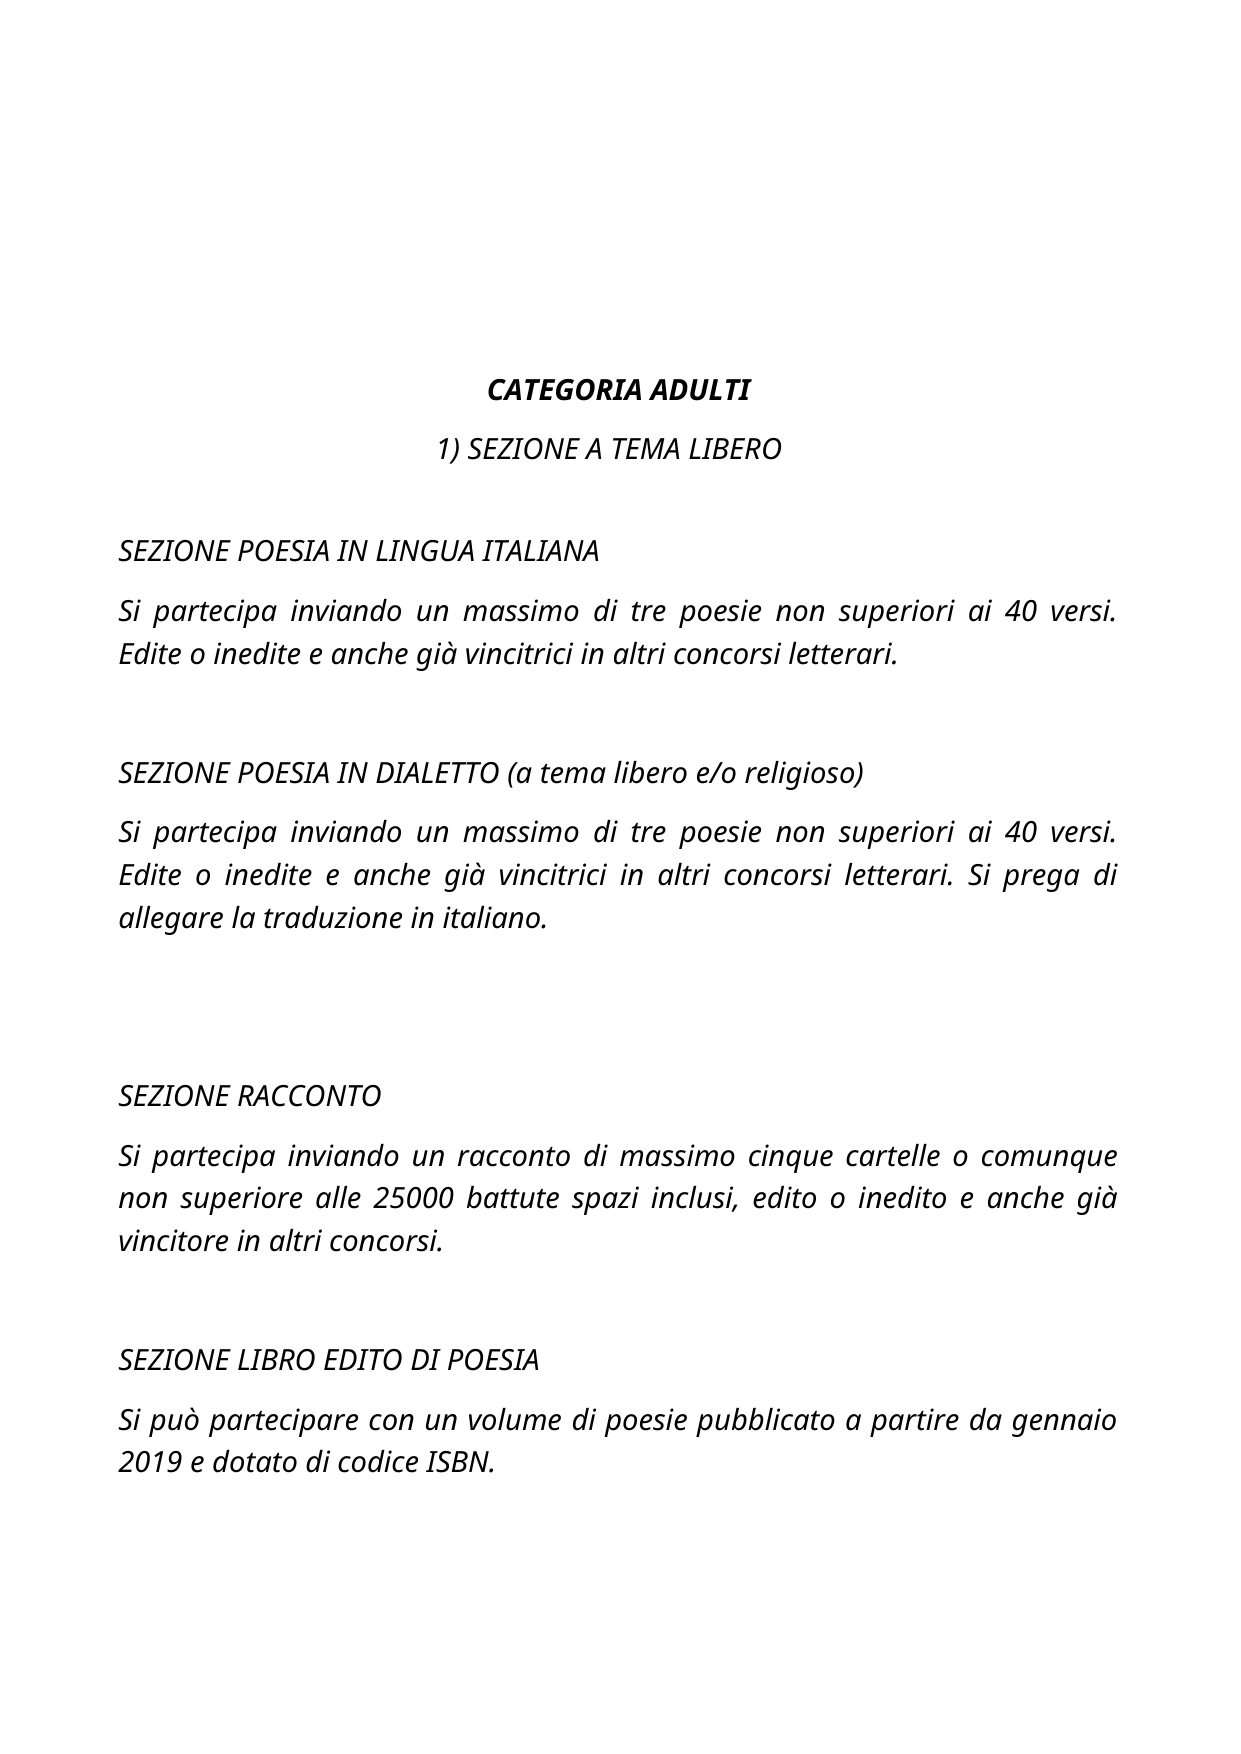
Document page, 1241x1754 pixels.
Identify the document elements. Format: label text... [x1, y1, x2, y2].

text SEZIONE RACCONTO [118, 1075, 1122, 1115]
text Si partecipa inviando un massimo di tre poesie non superiori ai 40 versi. Edite o inedite e anche già vincitrici in altri concorsi letterari. [118, 590, 1122, 673]
text SEZIONE POESIA IN DIALETTO (a tema libero e/o religioso) [118, 752, 1122, 792]
text SEZIONE LIBRO EDITO DI POESIA [118, 1339, 1122, 1379]
text Si partecipa inviando un massimo di tre poesie non superiori ai 40 versi. Edite o inedite e anche già vincitrici in altri concorsi letterari. Si prega di allegare la traduzione in italiano. [118, 811, 1122, 937]
text Si partecipa inviando un racconto di massimo cinque cartelle o comunque non superiore alle 25000 battute spazi inclusi, edito o inedito e anche già vincitore in altri concorsi. [118, 1135, 1122, 1260]
text SEZIONE POESIA IN LINGUA ITALIANA [118, 531, 1122, 570]
text CATEGORIA ADULTI [118, 369, 1122, 408]
text Si può partecipare con un volume di poesie pubblicato a partire da gennaio 2019 e dotato di codice ISBN. [118, 1399, 1122, 1481]
list 1) SEZIONE A TEMA LIBERO [193, 428, 1122, 468]
